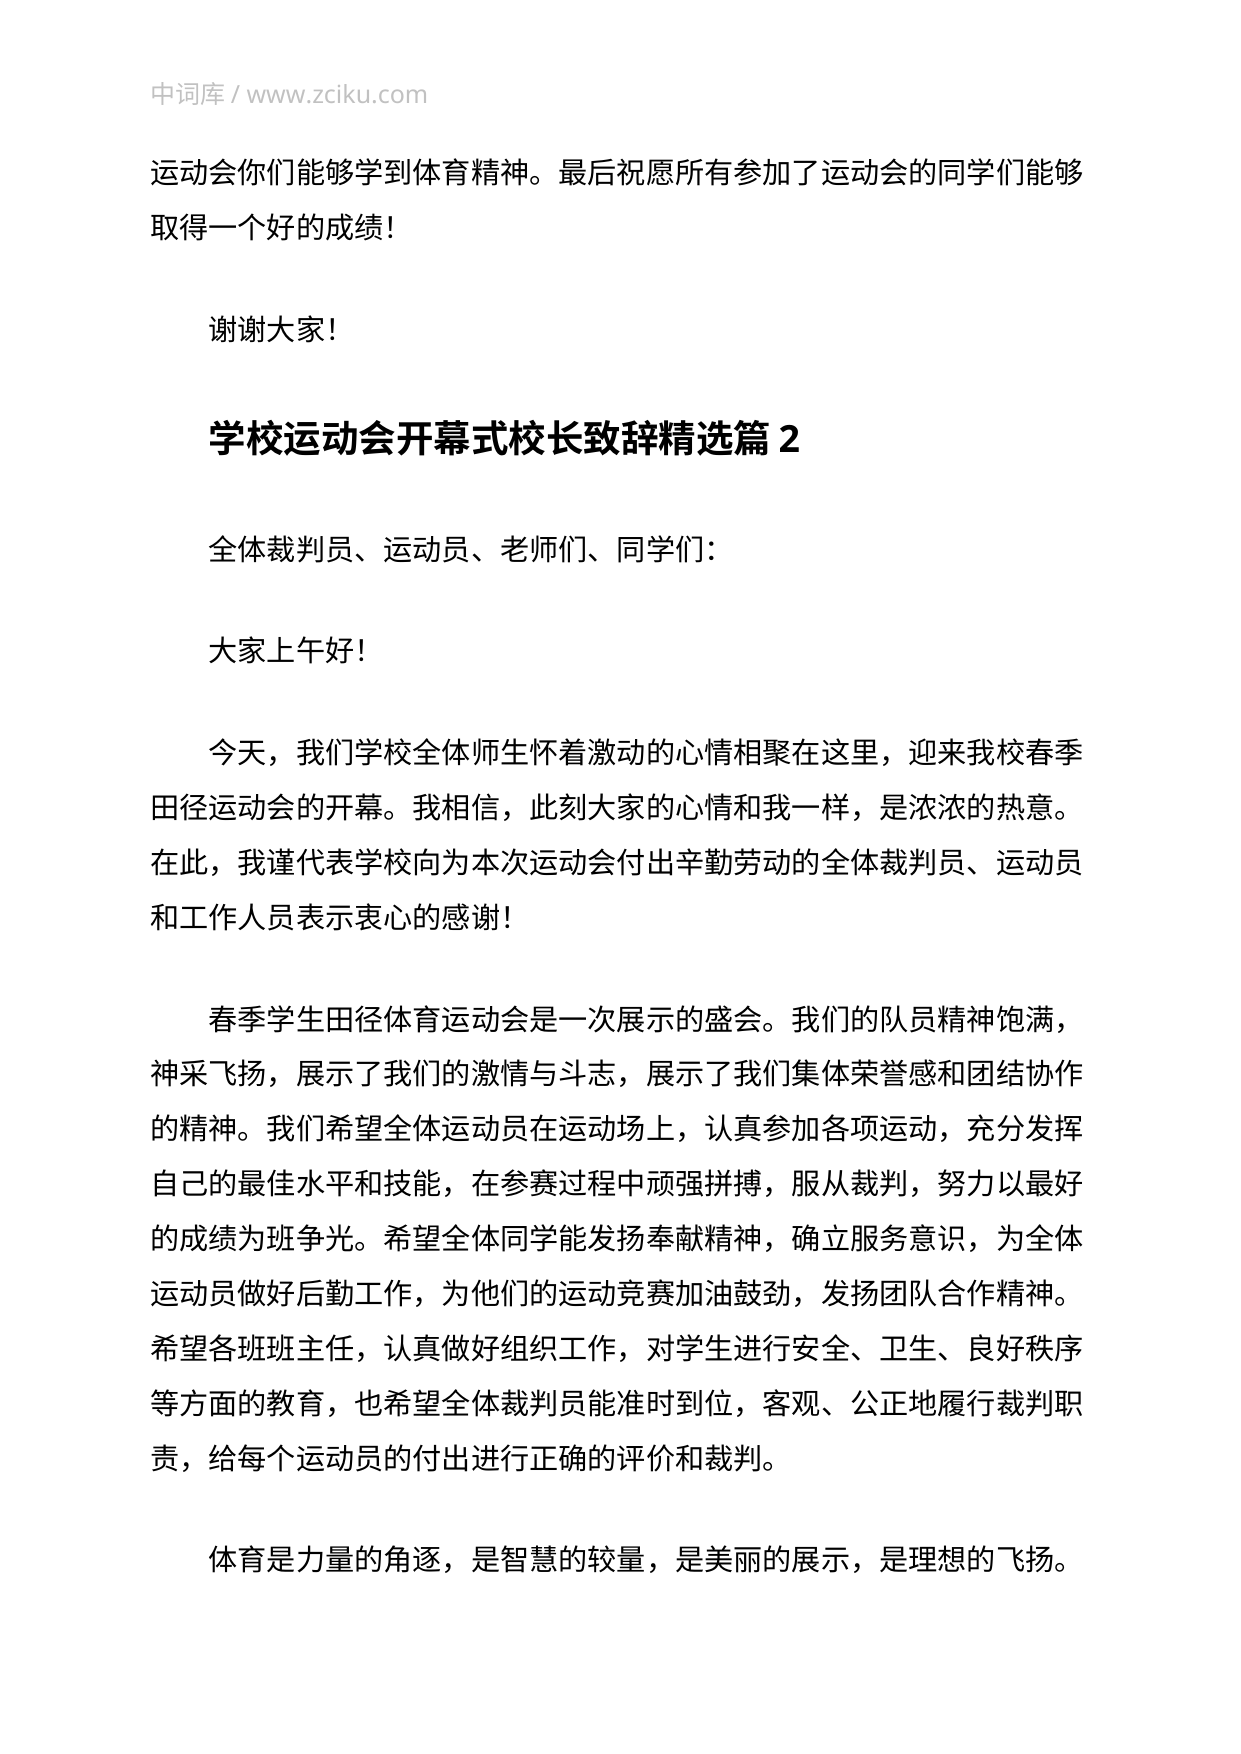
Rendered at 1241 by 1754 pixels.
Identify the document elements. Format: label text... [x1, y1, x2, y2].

text 谢谢大家！ [150, 307, 1090, 349]
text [150, 1537, 1090, 1579]
text 大家上午好！ [150, 628, 1090, 670]
text 春季学生田径体育运动会是一次展示的盛会。我们的队员精神饱满，神采飞扬，展示了我们的激情与斗志，展示了我们集体荣誉感和团结协作的精神。我们希望全体运动员在运动场上，认真参加各项运动，充分发挥自己的最佳水平和技能，在参赛过程中顽强拼搏，服从裁判，努力以最好的成绩为班争光。希望全体同学能发扬奉献精神，确立服务意识，为全体运动员做好后勤工作，为他们的运动竞赛加油鼓劲，发扬团队合作精神。希望各班班主任，认真做好组织工作，对学生进行安全、卫生、良好秩序等方面的教育，也希望全体裁判员能准时到位，客观、公正地履行裁判职责，给每个运动员的付出进行正确的评价和裁判。 [150, 996, 1090, 1477]
text 学校运动会开幕式校长致辞精选篇2 [150, 408, 1090, 463]
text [150, 150, 1090, 247]
text 今天，我们学校全体师生怀着激动的心情相聚在这里，迎来我校春季田径运动会的开幕。我相信，此刻大家的心情和我一样，是浓浓的热意。在此，我谨代表学校向为本次运动会付出辛勤劳动的全体裁判员、运动员和工作人员表示衷心的感谢！ [150, 729, 1090, 937]
text 全体裁判员、运动员、老师们、同学们： [150, 526, 1090, 568]
